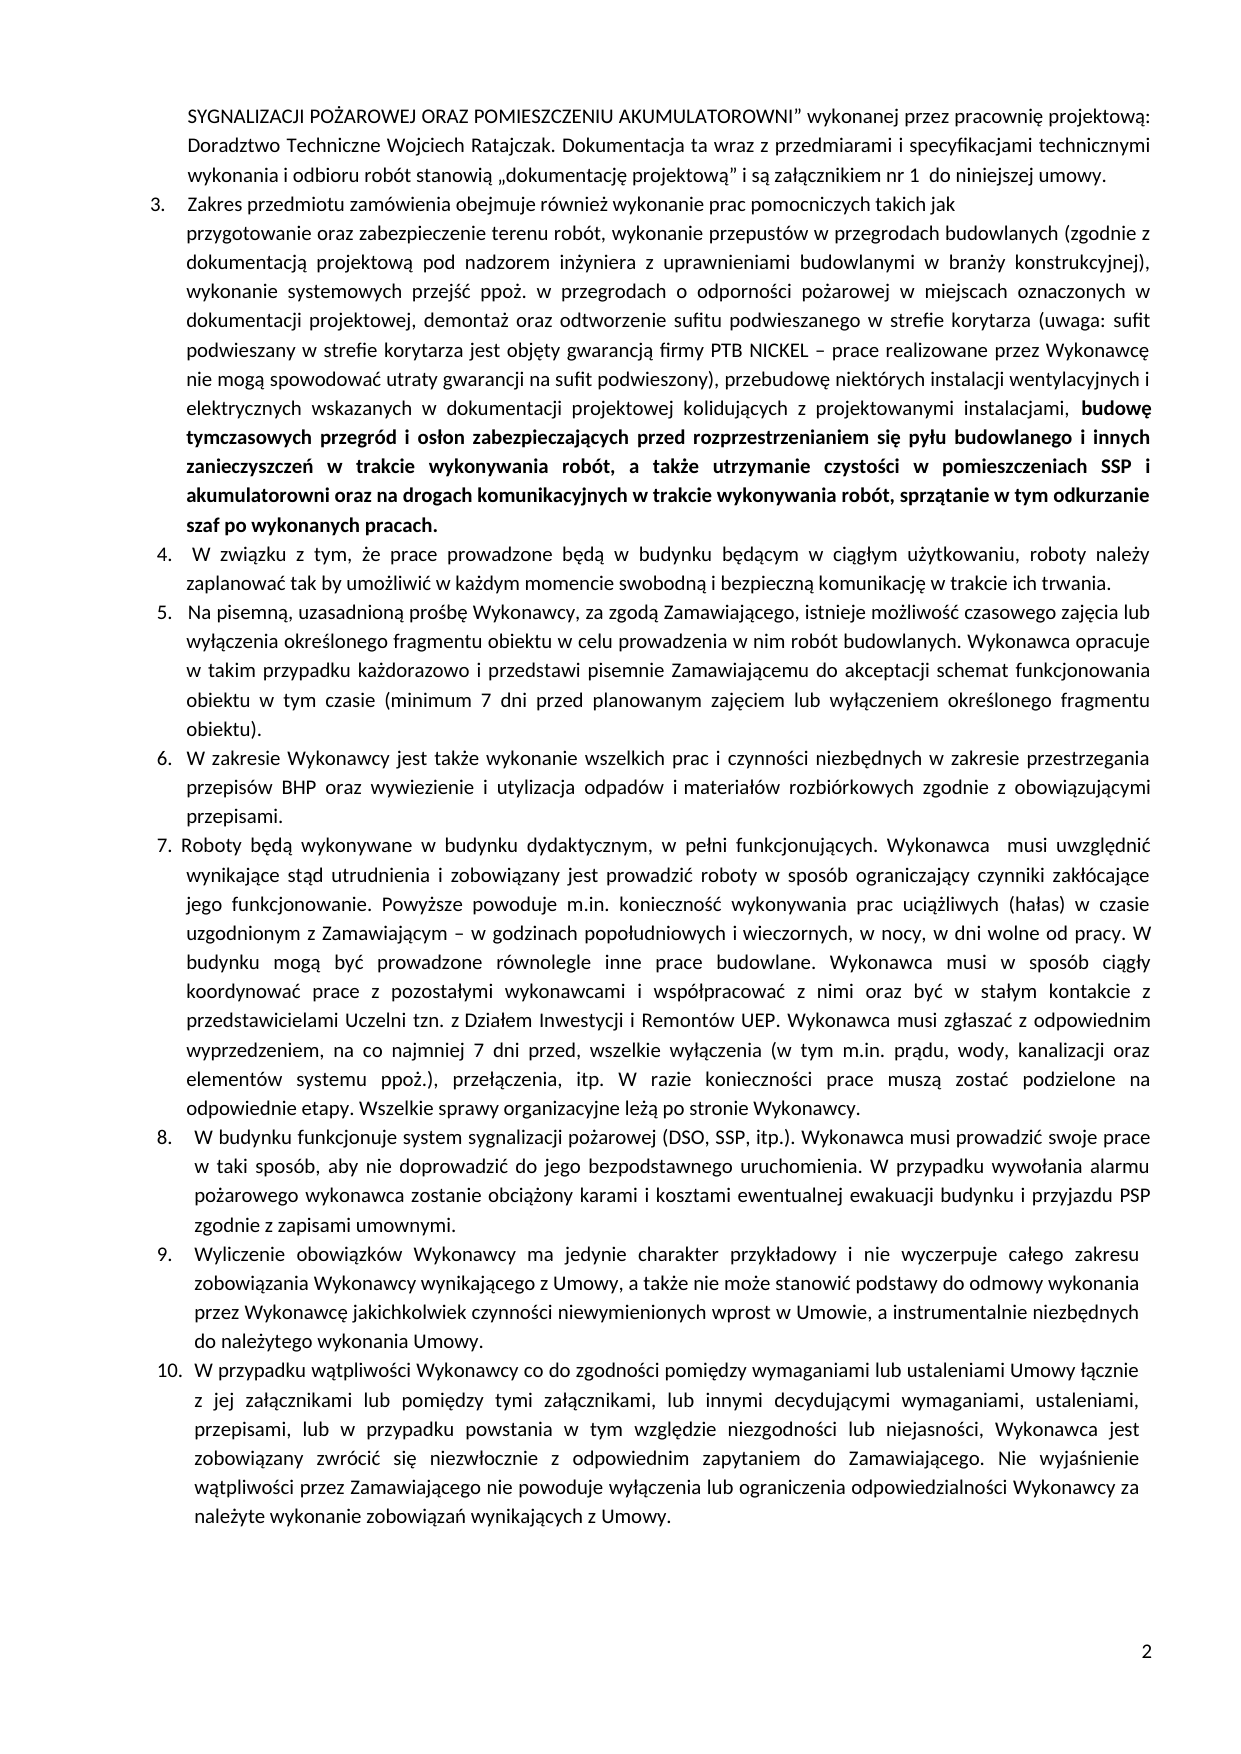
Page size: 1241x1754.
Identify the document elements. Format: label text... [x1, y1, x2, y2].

list W budynku funkcjonuje system sygnalizacji pożarowej (DSO, SSP, itp.). Wykonawca musi prowadzić swoje prace w taki sposób, aby nie doprowadzić do jego bezpodstawnego uruchomienia. W przypadku wywołania alarmu pożarowego wykonawca zostanie obciążony karami i kosztami ewentualnej ewakuacji budynku i przyjazdu PSP zgodnie z zapisami umownymi. [157, 1124, 1152, 1237]
list Zakres przedmiotu zamówienia obejmuje również wykonanie prac pomocniczych takich jak [150, 191, 1152, 216]
text 7. Roboty będą wykonywane w budynku dydaktycznym, w pełni funkcjonujących. Wykonawca musi uwzględnić wynikające stąd utrudnienia i zobowiązany jest prowadzić roboty w sposób ograniczający czynniki zakłócające jego funkcjonowanie. Powyższe powoduje m.in. konieczność wykonywania prac uciążliwych (hałas) w czasie uzgodnionym z Zamawiającym – w godzinach popołudniowych i wieczornych, w nocy, w dni wolne od pracy. W budynku mogą być prowadzone równolegle inne prace budowlane. Wykonawca musi w sposób ciągły koordynować prace z pozostałymi wykonawcami i współpracować z nimi oraz być w stałym kontakcie z przedstawicielami Uczelni tzn. z Działem Inwestycji i Remontów UEP. Wykonawca musi zgłaszać z odpowiednim wyprzedzeniem, na co najmniej 7 dni przed, wszelkie wyłączenia (w tym m.in. prądu, wody, kanalizacji oraz elementów systemu ppoż.), przełączenia, itp. W razie konieczności prace muszą zostać podzielone na odpowiednie etapy. Wszelkie sprawy organizacyjne leżą po stronie Wykonawcy. [157, 833, 1152, 1121]
text 5. Na pisemną, uzasadnioną prośbę Wykonawcy, za zgodą Zamawiającego, istnieje możliwość czasowego zajęcia lub wyłączenia określonego fragmentu obiektu w celu prowadzenia w nim robót budowlanych. Wykonawca opracuje w takim przypadku każdorazowo i przedstawi pisemnie Zamawiającemu do akceptacji schemat funkcjonowania obiektu w tym czasie (minimum 7 dni przed planowanym zajęciem lub wyłączeniem określonego fragmentu obiektu). [157, 599, 1152, 741]
text 4. W związku z tym, że prace prowadzone będą w budynku będącym w ciągłym użytkowaniu, roboty należy zaplanować tak by umożliwić w każdym momencie swobodną i bezpieczną komunikację w trakcie ich trwania. [157, 541, 1152, 596]
text przygotowanie oraz zabezpieczenie terenu robót, wykonanie przepustów w przegrodach budowlanych (zgodnie z dokumentacją projektową pod nadzorem inżyniera z uprawnieniami budowlanymi w branży konstrukcyjnej), wykonanie systemowych przejść ppoż. w przegrodach o odporności pożarowej w miejscach oznaczonych w dokumentacji projektowej, demontaż oraz odtworzenie sufitu podwieszanego w strefie korytarza (uwaga: sufit podwieszany w strefie korytarza jest objęty gwarancją firmy PTB NICKEL – prace realizowane przez Wykonawcę nie mogą spowodować utraty gwarancji na sufit podwieszony), przebudowę niektórych instalacji wentylacyjnych i elektrycznych wskazanych w dokumentacji projektowej kolidujących z projektowanymi instalacjami, budowę tymczasowych przegród i osłon zabezpieczających przed rozprzestrzenianiem się pyłu budowlanego i innych zanieczyszczeń w trakcie wykonywania robót, a także utrzymanie czystości w pomieszczeniach SSP i akumulatorowni oraz na drogach komunikacyjnych w trakcie wykonywania robót, sprzątanie w tym odkurzanie szaf po wykonanych pracach. [186, 220, 1152, 537]
list W przypadku wątpliwości Wykonawcy co do zgodności pomiędzy wymaganiami lub ustaleniami Umowy łącznie z jej załącznikami lub pomiędzy tymi załącznikami, lub innymi decydującymi wymaganiami, ustaleniami, przepisami, lub w przypadku powstania w tym względzie niezgodności lub niejasności, Wykonawca jest zobowiązany zwrócić się niezwłocznie z odpowiednim zapytaniem do Zamawiającego. Nie wyjaśnienie wątpliwości przez Zamawiającego nie powoduje wyłączenia lub ograniczenia odpowiedzialności Wykonawcy za należyte wykonanie zobowiązań wynikających z Umowy. [157, 1358, 1141, 1529]
text 6. W zakresie Wykonawcy jest także wykonanie wszelkich prac i czynności niezbędnych w zakresie przestrzegania przepisów BHP oraz wywiezienie i utylizacja odpadów i materiałów rozbiórkowych zgodnie z obowiązującymi przepisami. [157, 745, 1152, 829]
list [150, 103, 1152, 187]
list Wyliczenie obowiązków Wykonawcy ma jedynie charakter przykładowy i nie wyczerpuje całego zakresu zobowiązania Wykonawcy wynikającego z Umowy, a także nie może stanowić podstawy do odmowy wykonania przez Wykonawcę jakichkolwiek czynności niewymienionych wprost w Umowie, a instrumentalnie niezbędnych do należytego wykonania Umowy. [157, 1241, 1141, 1354]
